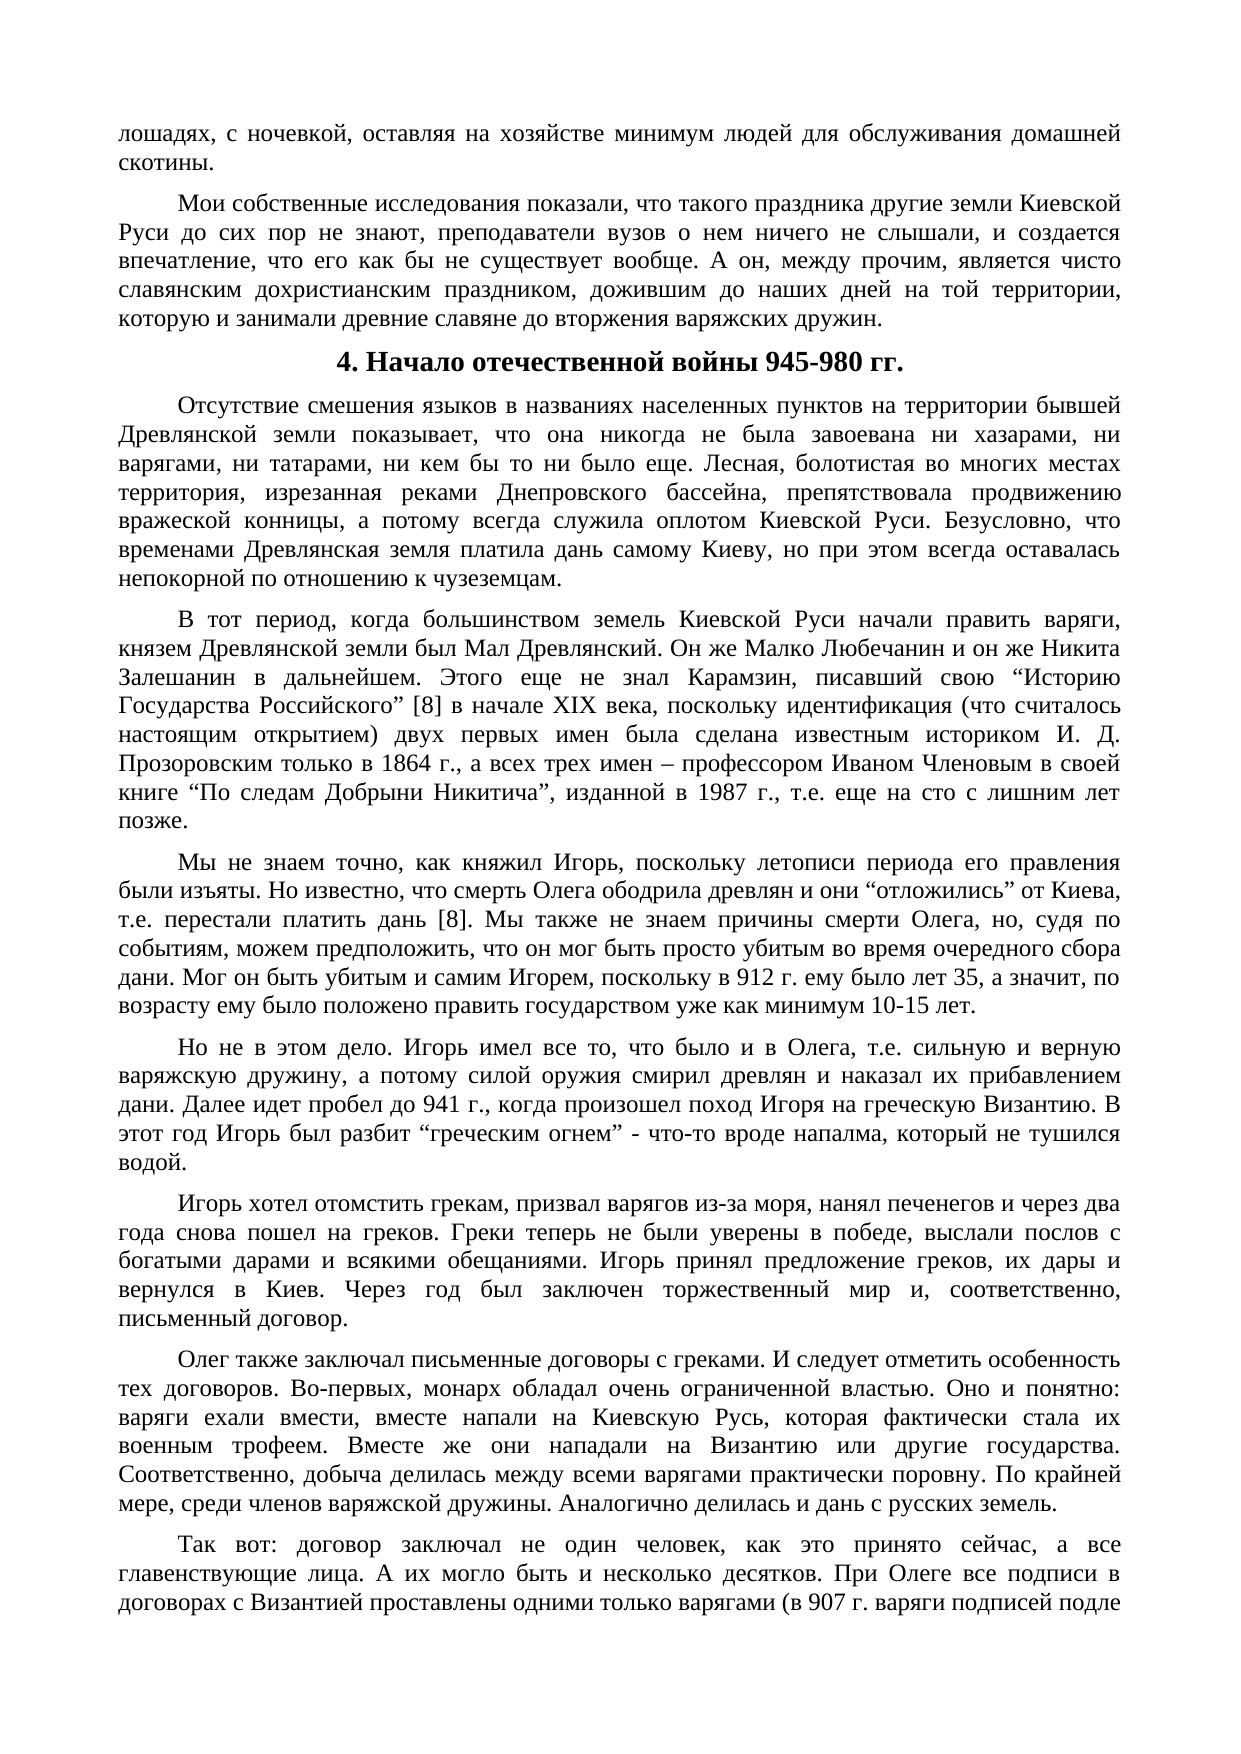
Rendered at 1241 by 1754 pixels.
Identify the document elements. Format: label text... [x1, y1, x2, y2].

text 4. Начало отечественной войны 945-980 гг. [118, 344, 1122, 378]
text В тот период, когда большинством земель Киевской Руси начали править варяги, князем Древлянской земли был Мал Древлянский. Он же Малко Любечанин и он же Никита Залешанин в дальнейшем. Этого еще не знал Карамзин, писавший свою “Историю Государства Российского” [8] в начале XIX века, поскольку идентификация (что считалось настоящим открытием) двух первых имен была сделана известным историком И. Д. Прозоровским только в 1864 г., а всех трех имен – профессором Иваном Членовым в своей книге “По следам Добрыни Никитича”, изданной в 1987 г., т.е. еще на сто с лишним лет позже. [118, 604, 1122, 834]
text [118, 1529, 1122, 1615]
text Но не в этом дело. Игорь имел все то, что было и в Олега, т.е. сильную и верную варяжскую дружину, а потому силой оружия смирил древлян и наказал их прибавлением дани. Далее идет пробел до 941 г., когда произошел поход Игоря на греческую Византию. В этот год Игорь был разбит “греческим огнем” - что-то вроде напалма, который не тушился водой. [118, 1032, 1122, 1175]
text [118, 118, 1122, 176]
text Мы не знаем точно, как княжил Игорь, поскольку летописи периода его правления были изъяты. Но известно, что смерть Олега ободрила древлян и они “отложились” от Киева, т.е. перестали платить дань [8]. Мы также не знаем причины смерти Олега, но, судя по событиям, можем предположить, что он мог быть просто убитым во время очередного сбора дани. Мог он быть убитым и самим Игорем, поскольку в 912 г. ему было лет 35, а значит, по возрасту ему было положено править государством уже как минимум 10-15 лет. [118, 847, 1122, 1019]
text Мои собственные исследования показали, что такого праздника другие земли Киевской Руси до сих пор не знают, преподаватели вузов о нем ничего не слышали, и создается впечатление, что его как бы не существует вообще. А он, между прочим, является чисто славянским дохристианским праздником, дожившим до наших дней на той территории, которую и занимали древние славяне до вторжения варяжских дружин. [118, 188, 1122, 332]
text Олег также заключал письменные договоры с греками. И следует отметить особенность тех договоров. Во-первых, монарх обладал очень ограниченной властью. Оно и понятно: варяги ехали вмести, вместе напали на Киевскую Русь, которая фактически стала их военным трофеем. Вместе же они нападали на Византию или другие государства. Соответственно, добыча делилась между всеми варягами практически поровну. По крайней мере, среди членов варяжской дружины. Аналогично делилась и дань с русских земель. [118, 1344, 1122, 1517]
text Отсутствие смешения языков в названиях населенных пунктов на территории бывшей Древлянской земли показывает, что она никогда не была завоевана ни хазарами, ни варягами, ни татарами, ни кем бы то ни было еще. Лесная, болотистая во многих местах территория, изрезанная реками Днепровского бассейна, препятствовала продвижению вражеской конницы, а потому всегда служила оплотом Киевской Руси. Безусловно, что временами Древлянская земля платила дань самому Киеву, но при этом всегда оставалась непокорной по отношению к чузеземцам. [118, 390, 1122, 592]
text Игорь хотел отомстить грекам, призвал варягов из-за моря, нанял печенегов и через два года снова пошел на греков. Греки теперь не были уверены в победе, выслали послов с богатыми дарами и всякими обещаниями. Игорь принял предложение греков, их дары и вернулся в Киев. Через год был заключен торжественный мир и, соответственно, письменный договор. [118, 1188, 1122, 1332]
